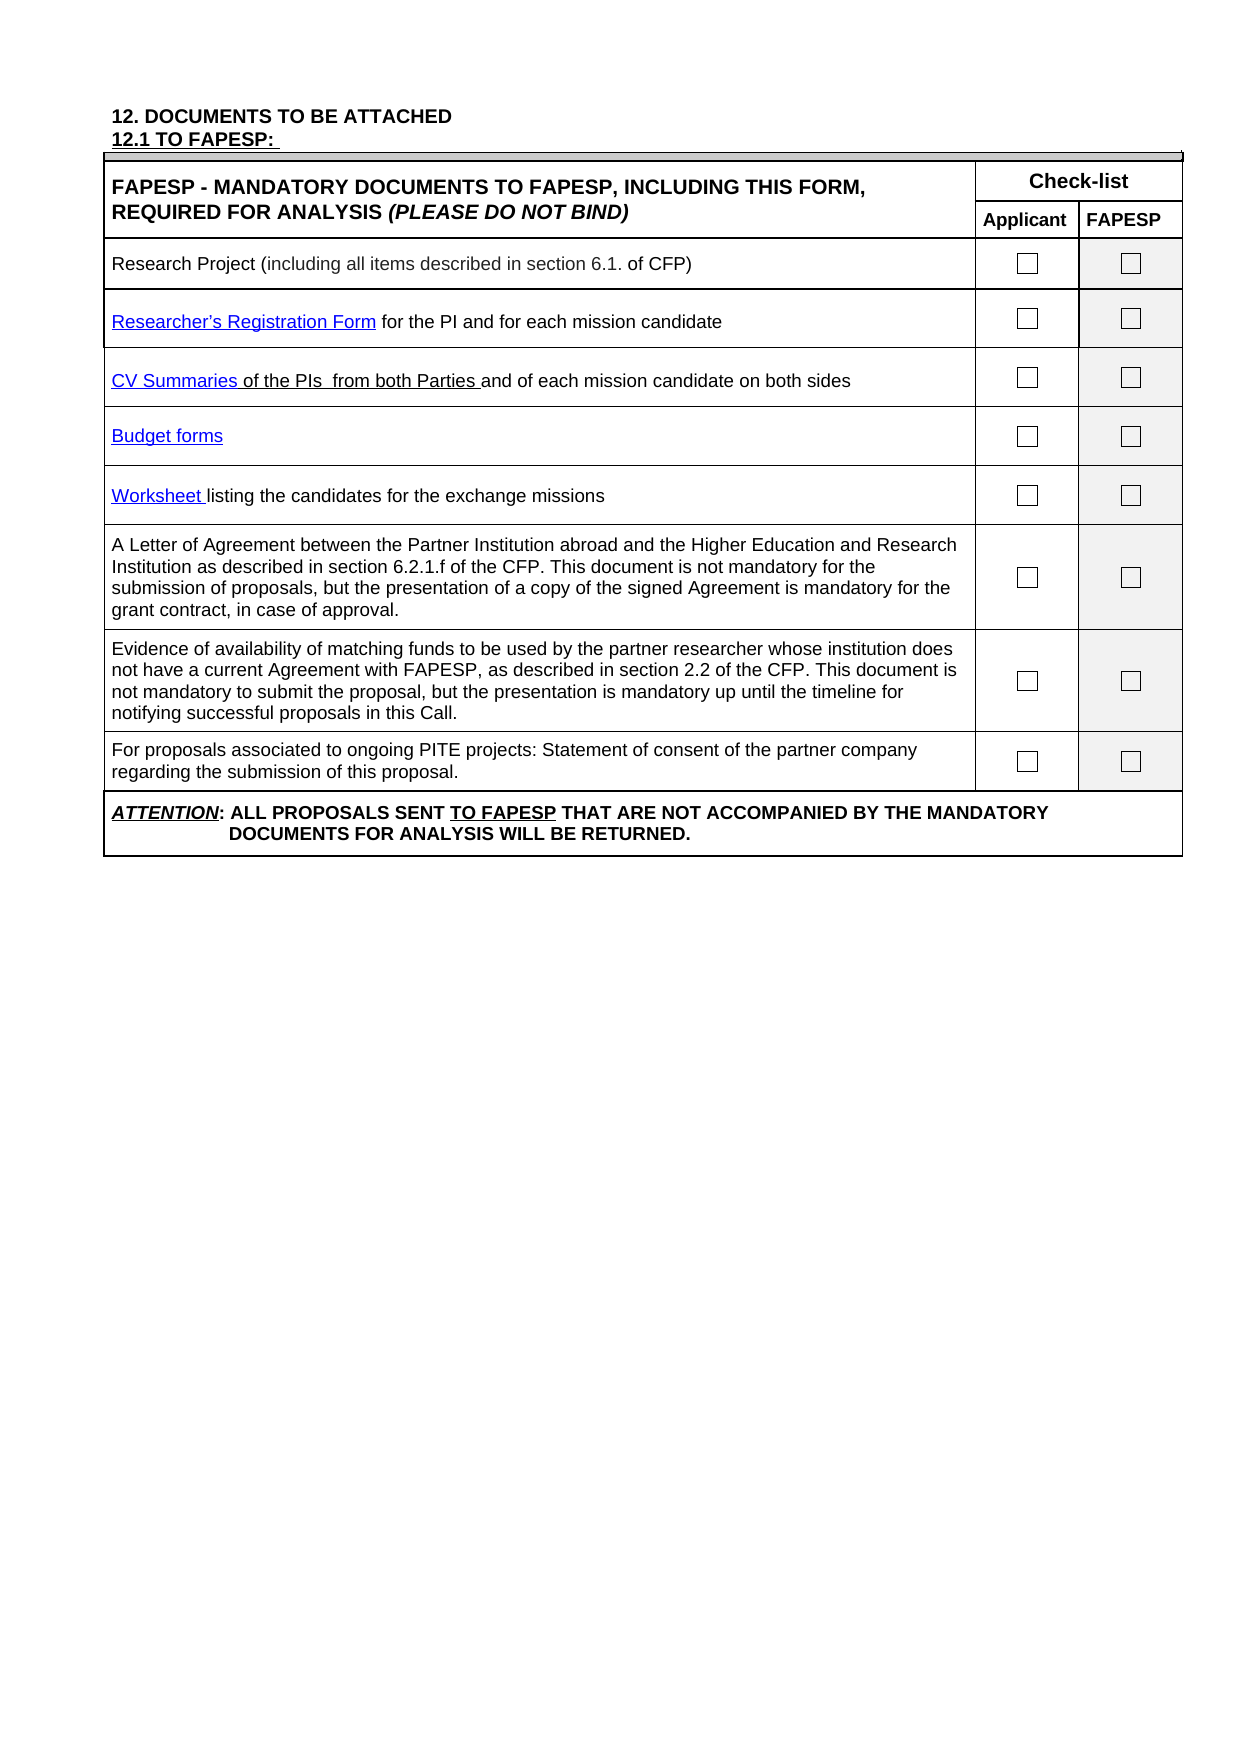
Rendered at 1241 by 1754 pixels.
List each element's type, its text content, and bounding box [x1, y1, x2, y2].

table_cell [976, 466, 1078, 524]
table_cell Budget forms [105, 407, 975, 465]
table_cell ATTENTION: ALL PROPOSALS SENT TO FAPESP THAT ARE NOT ACCOMPANIED BY THE MANDATORY DOCUMENTS FOR ANALYSIS WILL BE RETURNED. [105, 792, 1182, 855]
table_cell Applicant [976, 202, 1078, 237]
table_cell [1079, 407, 1182, 465]
table_cell [976, 290, 1078, 347]
table_cell FAPESP - MANDATORY DOCUMENTS TO FAPESP, INCLUDING THIS FORM, REQUIRED FOR ANALYSIS (PLEASE DO NOT BIND) [105, 162, 975, 237]
table_cell Evidence of availability of matching funds to be used by the partner researcher whose institution does not have a current Agreement with FAPESP, as described in section 2.2 of the CFP. This document is not mandatory to submit the proposal, but the presentation is mandatory up until the timeline for notifying successful proposals in this Call. [105, 630, 975, 731]
table_cell [976, 630, 1078, 731]
table_cell [1079, 630, 1182, 731]
table_cell [976, 525, 1078, 629]
table_cell [1079, 348, 1182, 406]
table_cell Researcher’s Registration Form for the PI and for each mission candidate [105, 290, 975, 347]
table_cell [1079, 732, 1182, 790]
table_cell CV Summaries of the PIs from both Parties and of each mission candidate on both sides [105, 348, 975, 406]
table_cell [1079, 466, 1182, 524]
table_cell [976, 732, 1078, 790]
table_cell [976, 407, 1078, 465]
table_cell For proposals associated to ongoing PITE projects: Statement of consent of the partner company regarding the submission of this proposal. [105, 732, 975, 790]
table_cell A Letter of Agreement between the Partner Institution abroad and the Higher Education and Research Institution as described in section 6.2.1.f of the CFP. This document is not mandatory for the submission of proposals, but the presentation of a copy of the signed Agreement is mandatory for the grant contract, in case of approval. [105, 525, 975, 629]
table_cell [1080, 290, 1182, 347]
table_cell [976, 239, 1078, 288]
table_cell [1080, 239, 1182, 288]
table_cell Research Project (including all items described in section 6.1. of CFP) [105, 239, 975, 288]
table_cell [1079, 525, 1182, 629]
table_cell Check-list [976, 162, 1182, 200]
table_header 12. DOCUMENTS TO BE ATTACHED 12.1 TO FAPESP: [104, 104, 1182, 152]
table_cell [105, 153, 1182, 160]
table_cell [976, 348, 1078, 406]
table_cell Worksheet listing the candidates for the exchange missions [105, 466, 975, 524]
table_cell FAPESP [1080, 202, 1182, 237]
